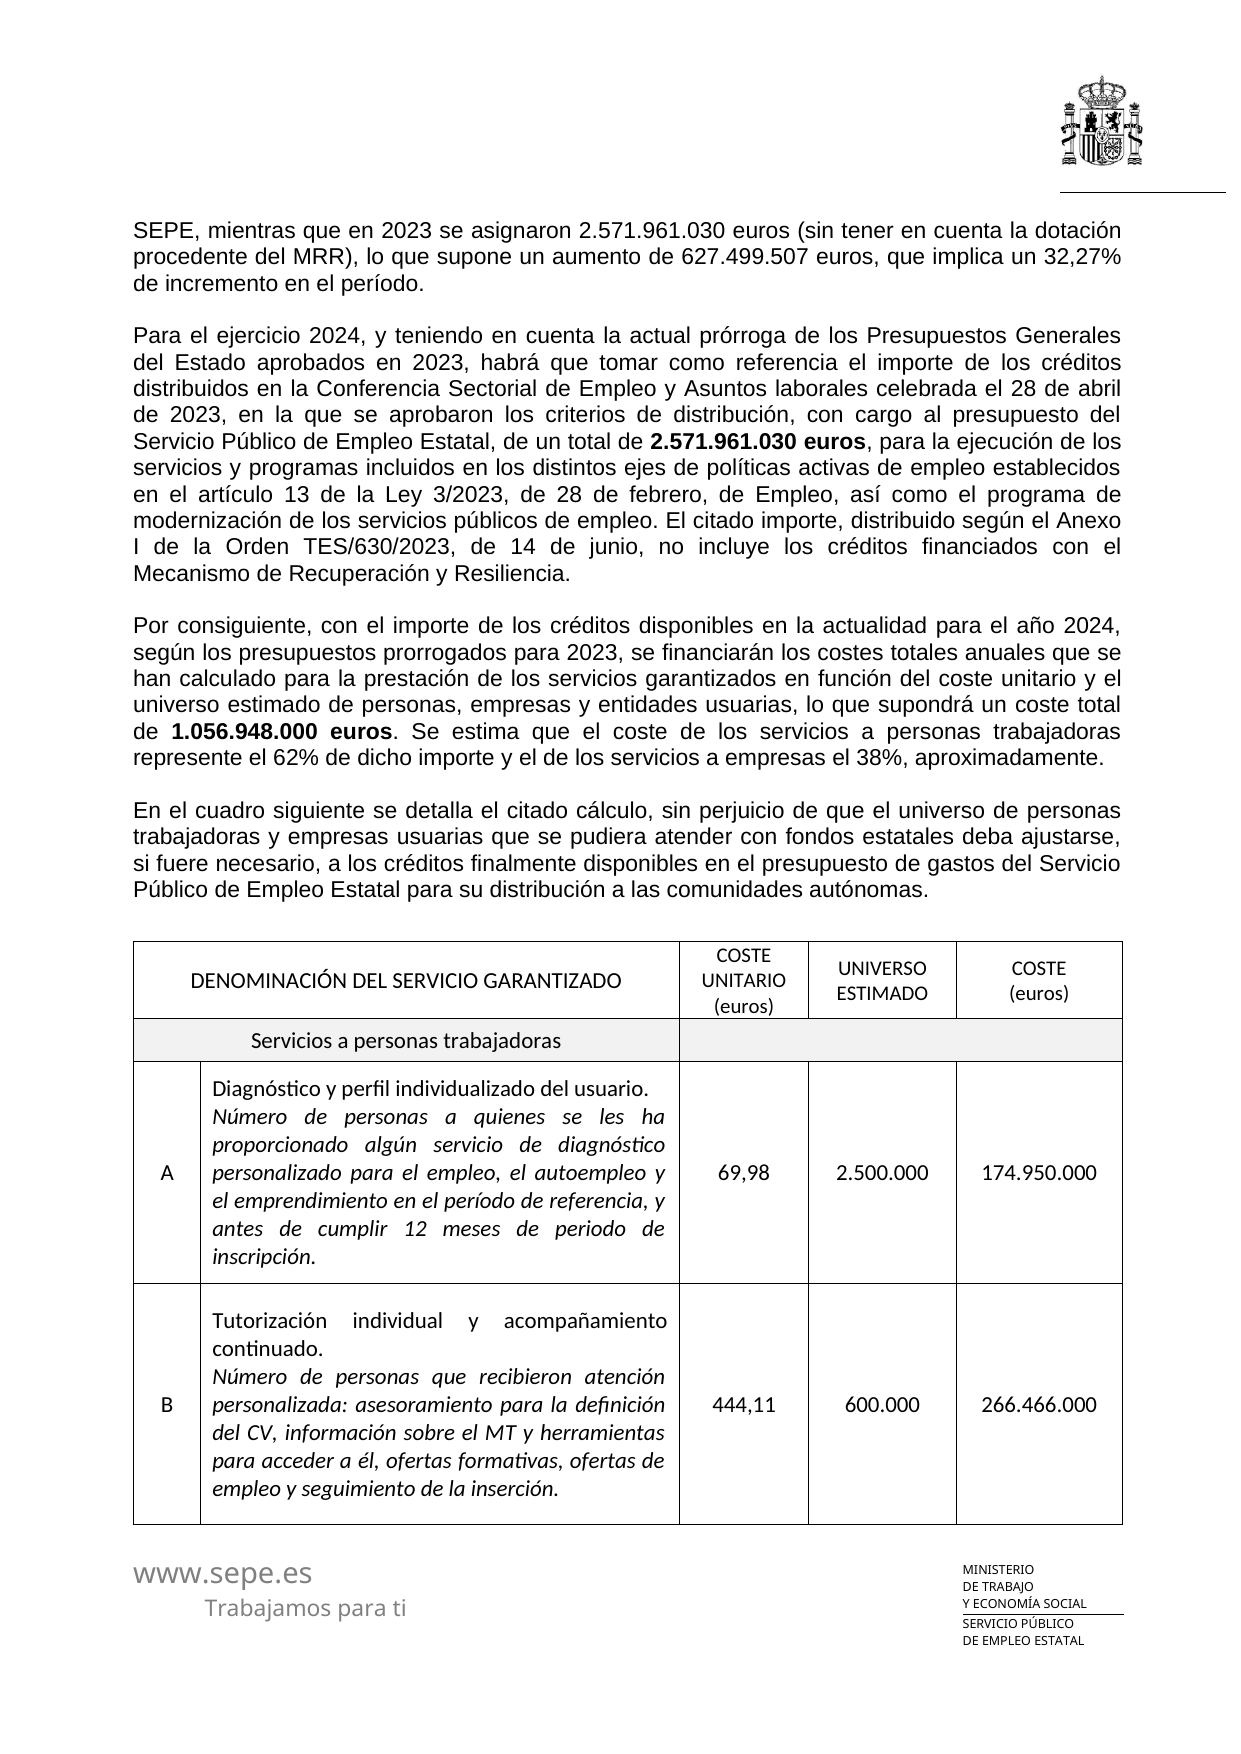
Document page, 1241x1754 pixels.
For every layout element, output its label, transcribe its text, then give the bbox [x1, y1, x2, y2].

text Por consiguiente, con el importe de los créditos disponibles en la actualidad para el año 2024, según los presupuestos prorrogados para 2023, se financiarán los costes totales anuales que se han calculado para la prestación de los servicios garantizados en función del coste unitario y el universo estimado de personas, empresas y entidades usuarias, lo que supondrá un coste total de 1.056.948.000 euros. Se estima que el coste de los servicios a personas trabajadoras represente el 62% de dicho importe y el de los servicios a empresas el 38%, aproximadamente. [133, 612, 1122, 770]
table_cell 444,11 [680, 1284, 808, 1524]
picture [1060, 73, 1143, 166]
table_cell B [134, 1284, 200, 1524]
table_cell Servicios a personas trabajadoras [134, 1019, 679, 1061]
table_cell 2.500.000 [809, 1062, 956, 1283]
text En el cuadro siguiente se detalla el citado cálculo, sin perjuicio de que el universo de personas trabajadoras y empresas usuarias que se pudiera atender con fondos estatales deba ajustarse, si fuere necesario, a los créditos finalmente disponibles en el presupuesto de gastos del Servicio Público de Empleo Estatal para su distribución a las comunidades autónomas. [133, 797, 1122, 902]
table_cell Diagnóstico y perfil individualizado del usuario. Número de personas a quienes se les ha proporcionado algún servicio de diagnóstico personalizado para el empleo, el autoempleo y el emprendimiento en el período de referencia, y antes de cumplir 12 meses de periodo de inscripción. [201, 1062, 679, 1283]
table_header UNIVERSO ESTIMADO [809, 942, 956, 1018]
table_header DENOMINACIÓN DEL SERVICIO GARANTIZADO [134, 942, 679, 1018]
table_cell A [134, 1062, 200, 1283]
table_header COSTE (euros) [957, 942, 1122, 1018]
table_cell 266.466.000 [957, 1284, 1122, 1524]
table_cell 174.950.000 [957, 1062, 1122, 1283]
table_cell 600.000 [809, 1284, 956, 1524]
table_cell [680, 1019, 1122, 1061]
table_cell 69,98 [680, 1062, 808, 1283]
text Para el ejercicio 2024, y teniendo en cuenta la actual prórroga de los Presupuestos Generales del Estado aprobados en 2023, habrá que tomar como referencia el importe de los créditos distribuidos en la Conferencia Sectorial de Empleo y Asuntos laborales celebrada el 28 de abril de 2023, en la que se aprobaron los criterios de distribución, con cargo al presupuesto del Servicio Público de Empleo Estatal, de un total de 2.571.961.030 euros, para la ejecución de los servicios y programas incluidos en los distintos ejes de políticas activas de empleo establecidos en el artículo 13 de la Ley 3/2023, de 28 de febrero, de Empleo, así como el programa de modernización de los servicios públicos de empleo. El citado importe, distribuido según el Anexo I de la Orden TES/630/2023, de 14 de junio, no incluye los créditos financiados con el Mecanismo de Recuperación y Resiliencia. [133, 322, 1122, 586]
table_header COSTE UNITARIO (euros) [680, 942, 808, 1018]
table_cell Tutorización individual y acompañamiento continuado. Número de personas que recibieron atención personalizada: asesoramiento para la definición del CV, información sobre el MT y herramientas para acceder a él, ofertas formativas, ofertas de empleo y seguimiento de la inserción. [201, 1284, 679, 1524]
